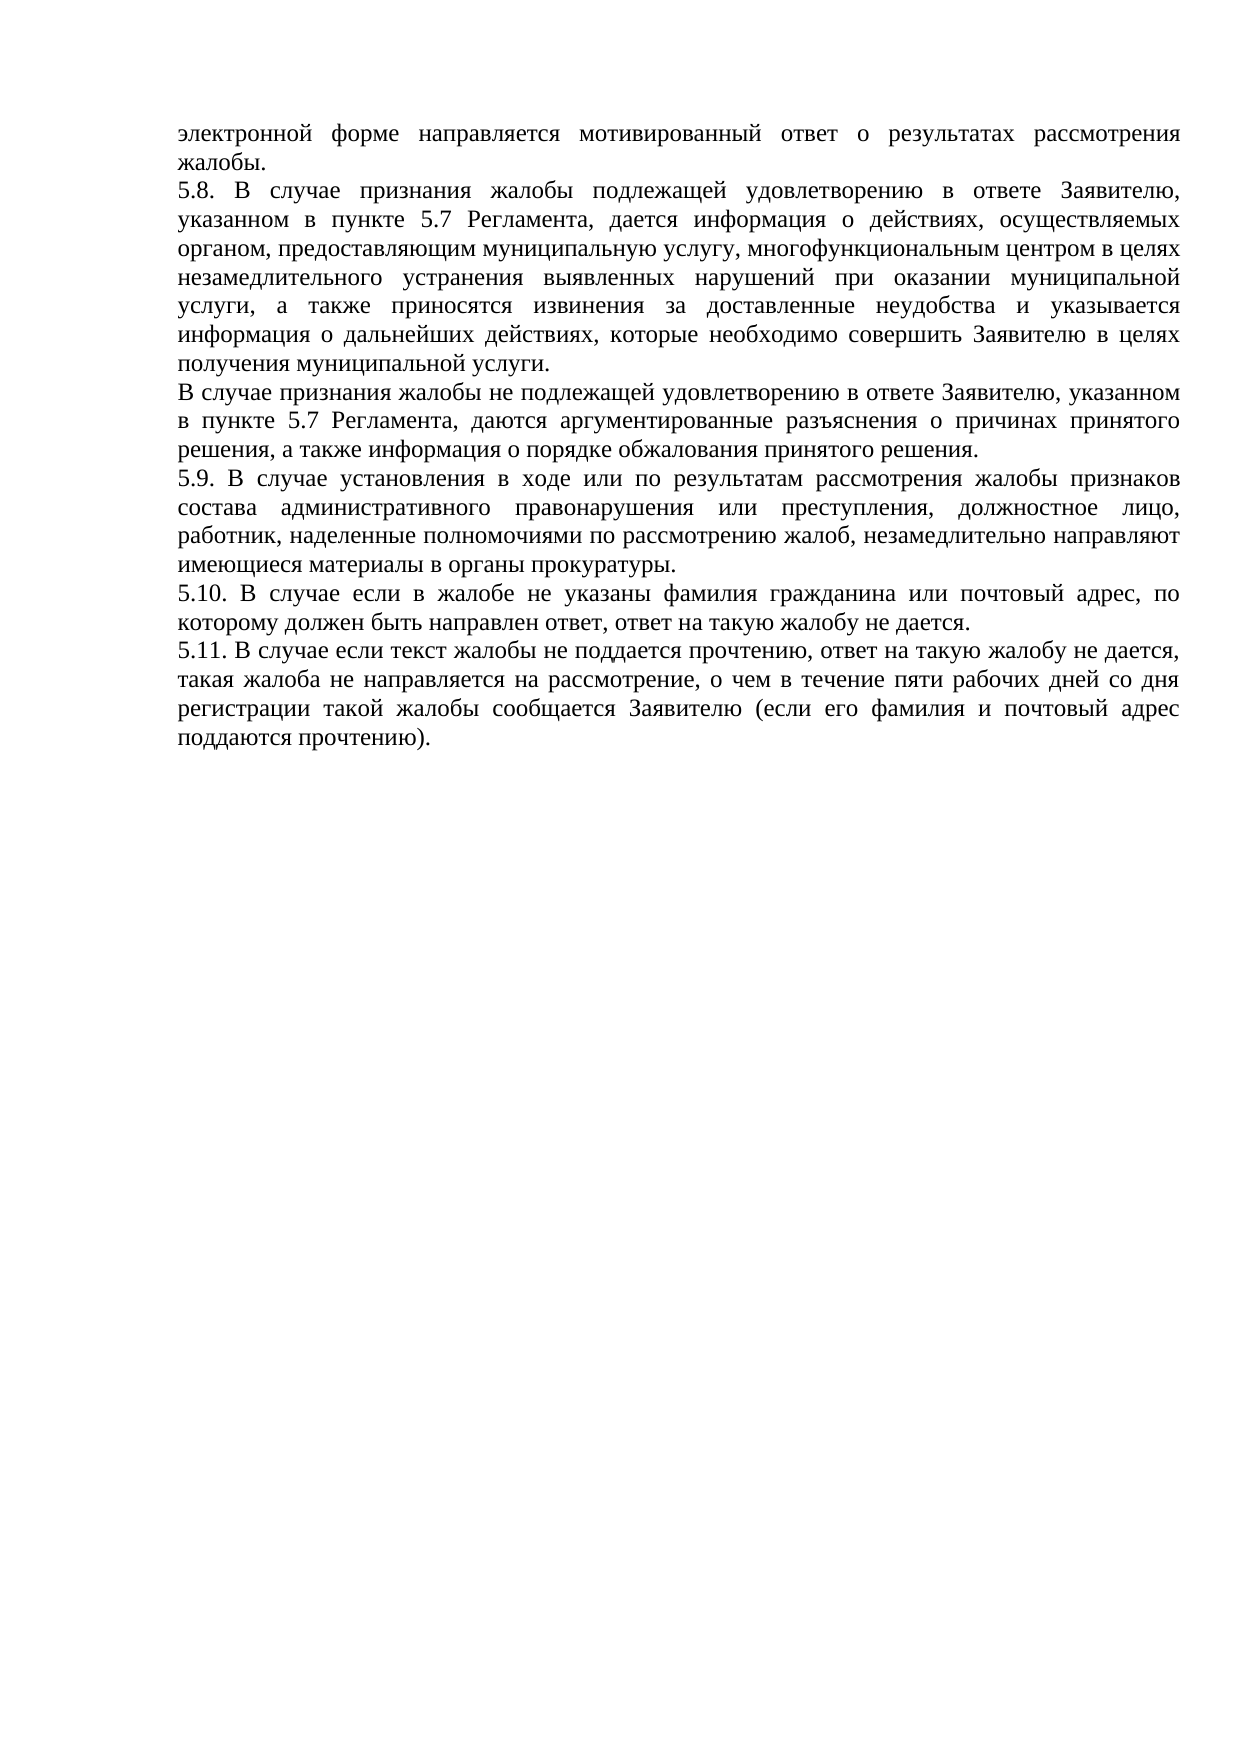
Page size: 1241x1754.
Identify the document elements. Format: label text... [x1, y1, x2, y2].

text 5.8. В случае признания жалобы подлежащей удовлетворению в ответе Заявителю, указанном в пункте 5.7 Регламента, дается информация о действиях, осуществляемых органом, предоставляющим муниципальную услугу, многофункциональным центром в целях незамедлительного устранения выявленных нарушений при оказании муниципальной услуги, а также приносятся извинения за доставленные неудобства и указывается информация о дальнейших действиях, которые необходимо совершить Заявителю в целях получения муниципальной услуги. [177, 176, 1181, 377]
text 5.10. В случае если в жалобе не указаны фамилия гражданина или почтовый адрес, по которому должен быть направлен ответ, ответ на такую жалобу не дается. [177, 578, 1181, 636]
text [177, 118, 1181, 176]
text 5.9. В случае установления в ходе или по результатам рассмотрения жалобы признаков состава административного правонарушения или преступления, должностное лицо, работник, наделенные полномочиями по рассмотрению жалоб, незамедлительно направляют имеющиеся материалы в органы прокуратуры. [177, 463, 1181, 578]
text 5.11. В случае если текст жалобы не поддается прочтению, ответ на такую жалобу не дается, такая жалоба не направляется на рассмотрение, о чем в течение пяти рабочих дней со дня регистрации такой жалобы сообщается Заявителю (если его фамилия и почтовый адрес поддаются прочтению). [177, 636, 1181, 751]
text В случае признания жалобы не подлежащей удовлетворению в ответе Заявителю, указанном в пункте 5.7 Регламента, даются аргументированные разъяснения о причинах принятого решения, а также информация о порядке обжалования принятого решения. [177, 377, 1181, 463]
